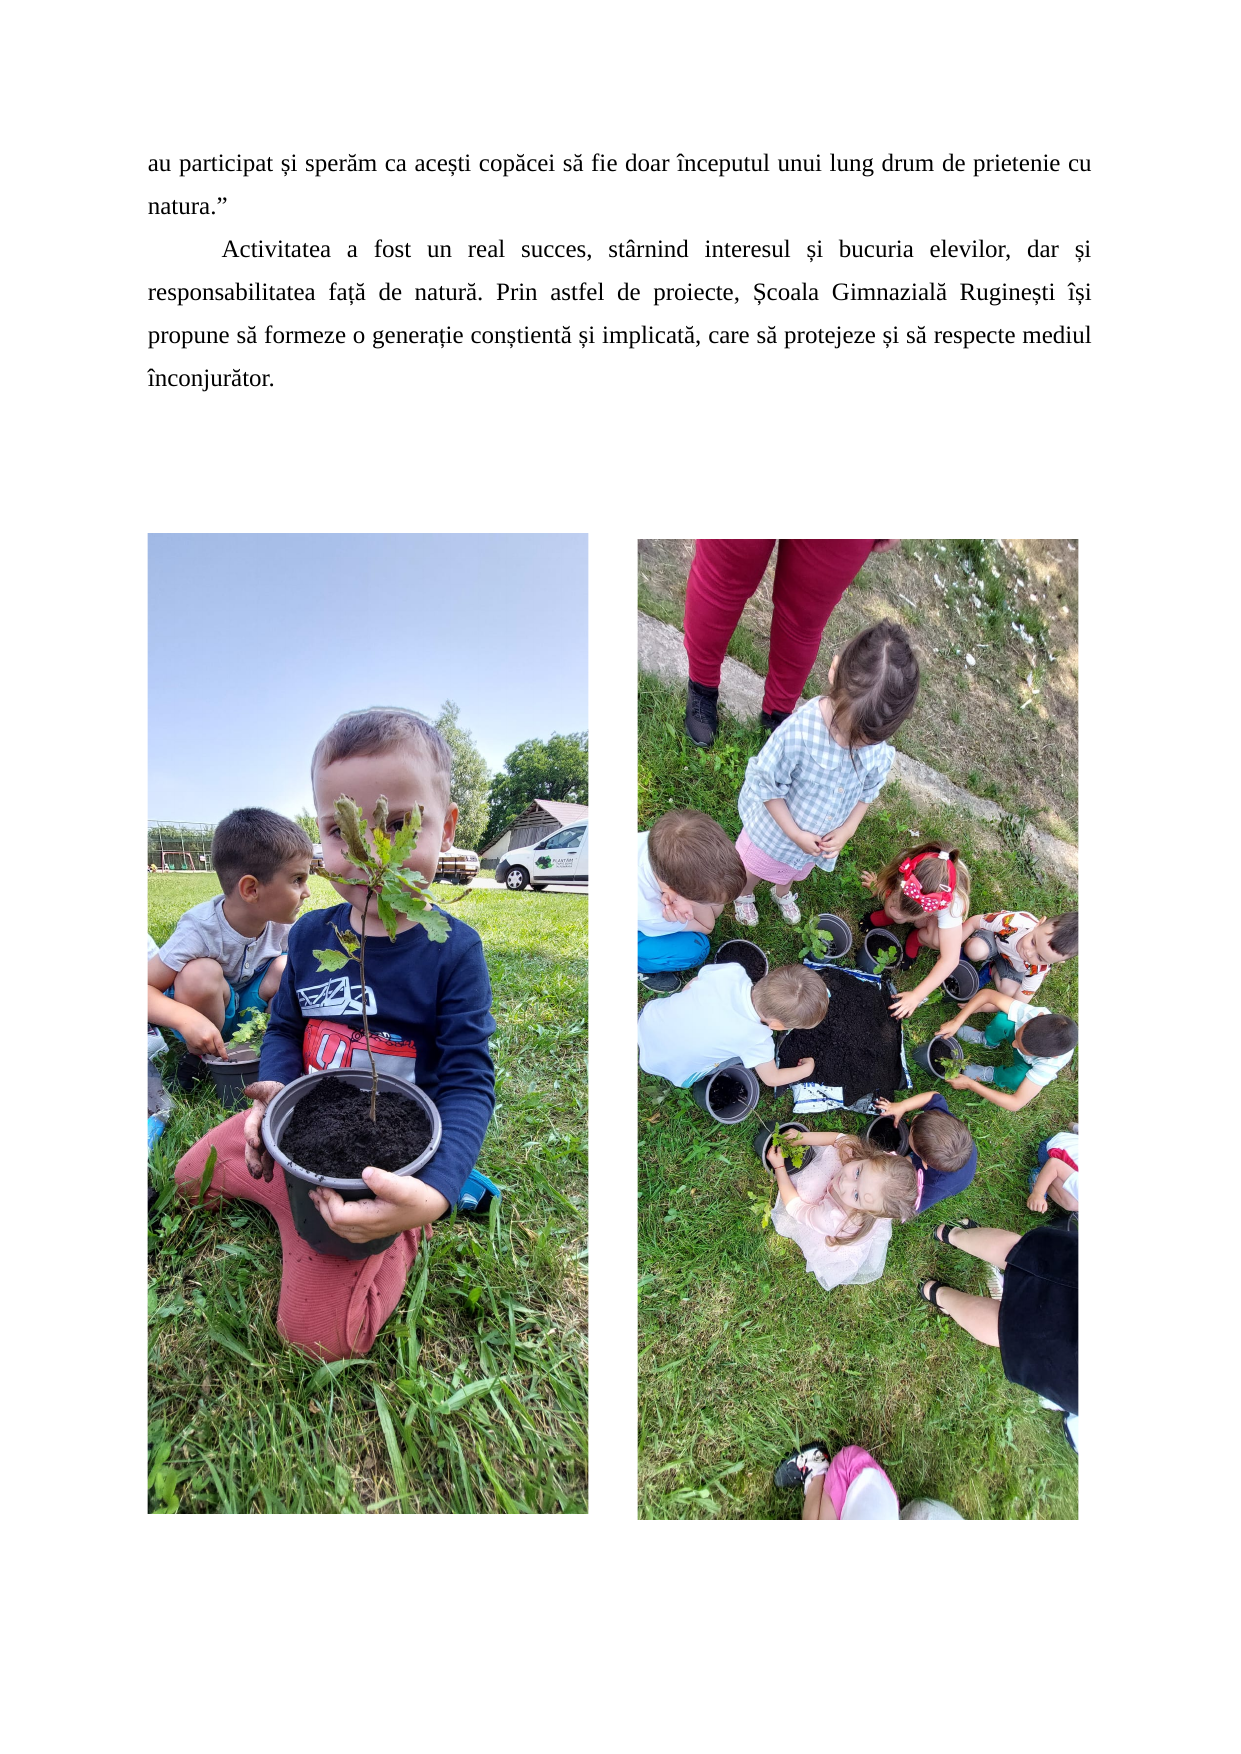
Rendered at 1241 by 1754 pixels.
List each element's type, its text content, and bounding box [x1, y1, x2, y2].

picture [637, 539, 1079, 1520]
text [148, 148, 1093, 219]
text Activitatea a fost un real succes, stârnind interesul și bucuria elevilor, dar și responsabilitatea față de natură. Prin astfel de proiecte, Școala Gimnazială Ruginești își propune să formeze o generație conștientă și implicată, care să protejeze și să respecte mediul înconjurător. [148, 234, 1093, 392]
picture [147, 533, 589, 1514]
